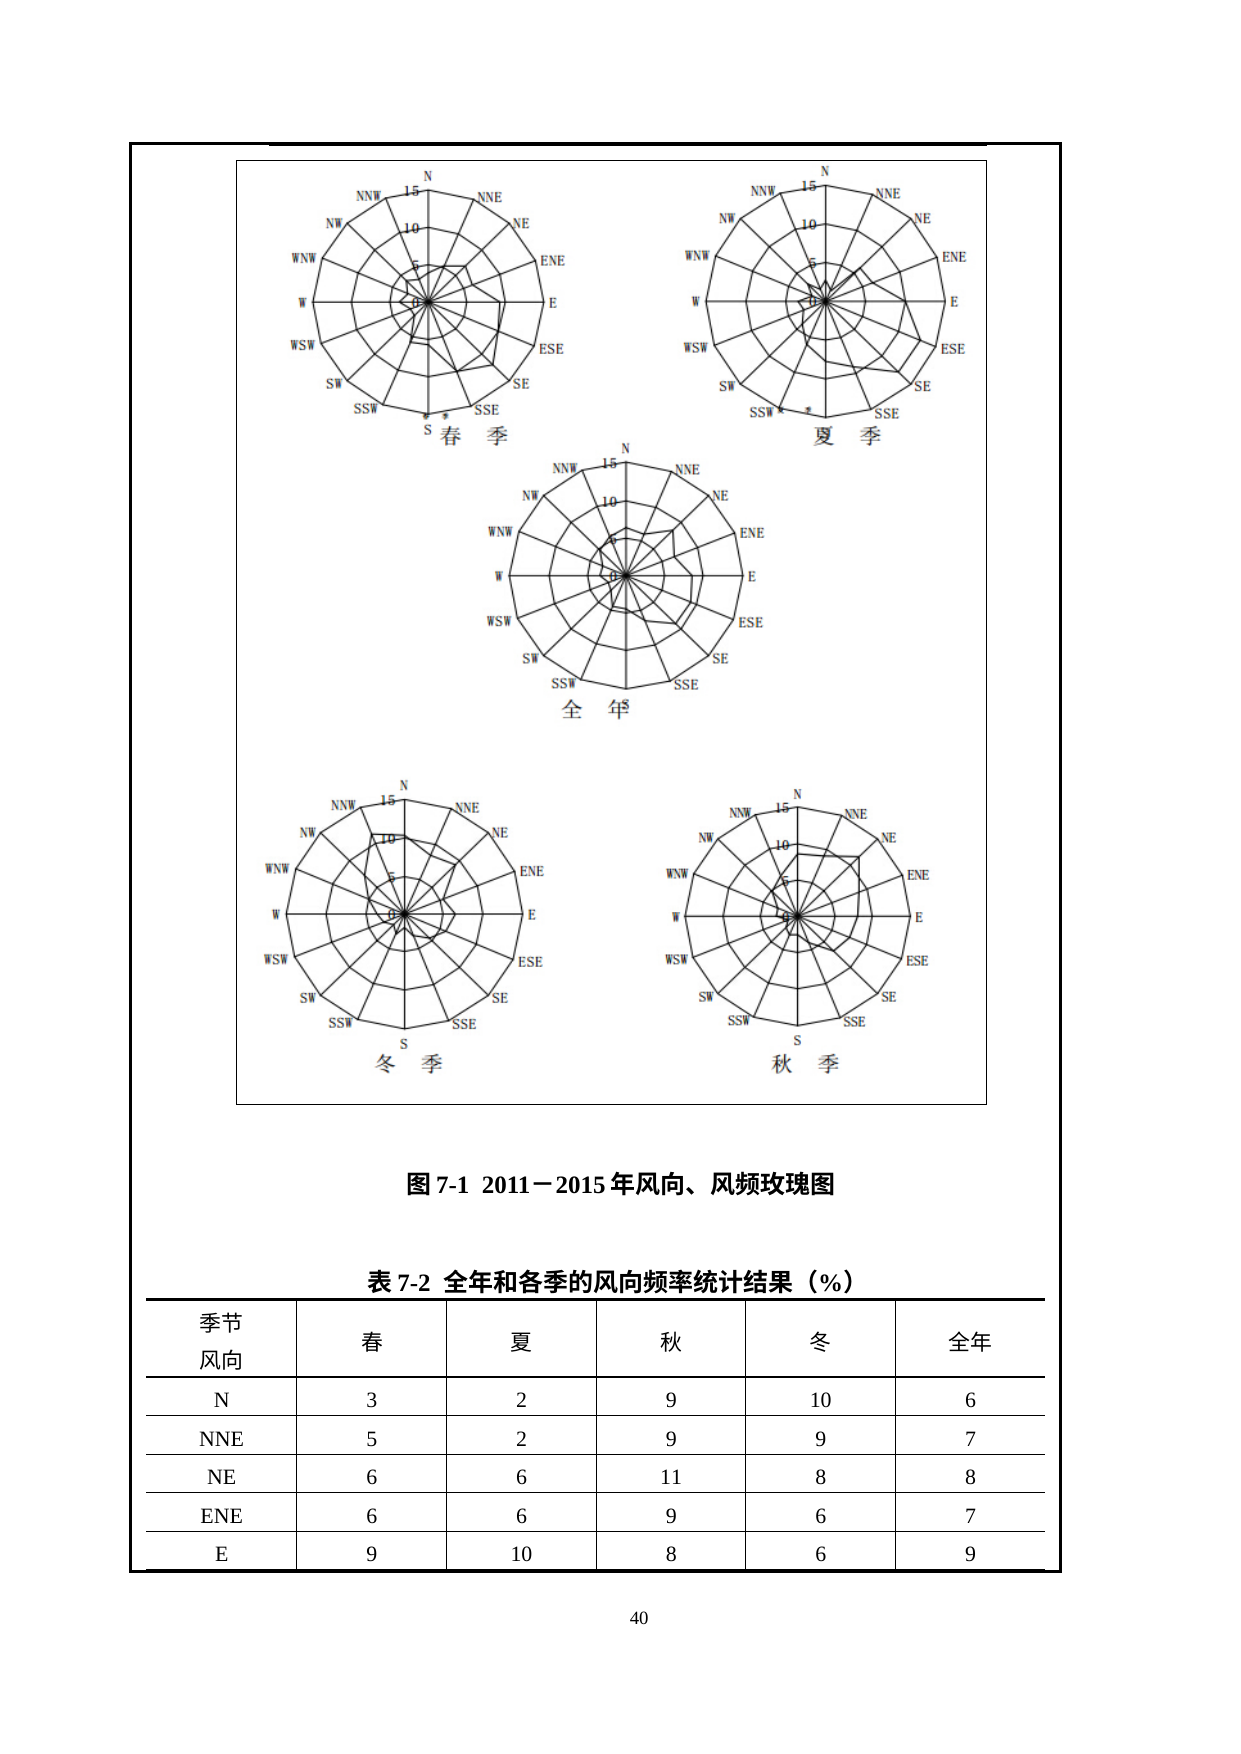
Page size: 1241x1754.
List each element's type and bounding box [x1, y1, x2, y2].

table_header [132, 145, 1059, 1570]
